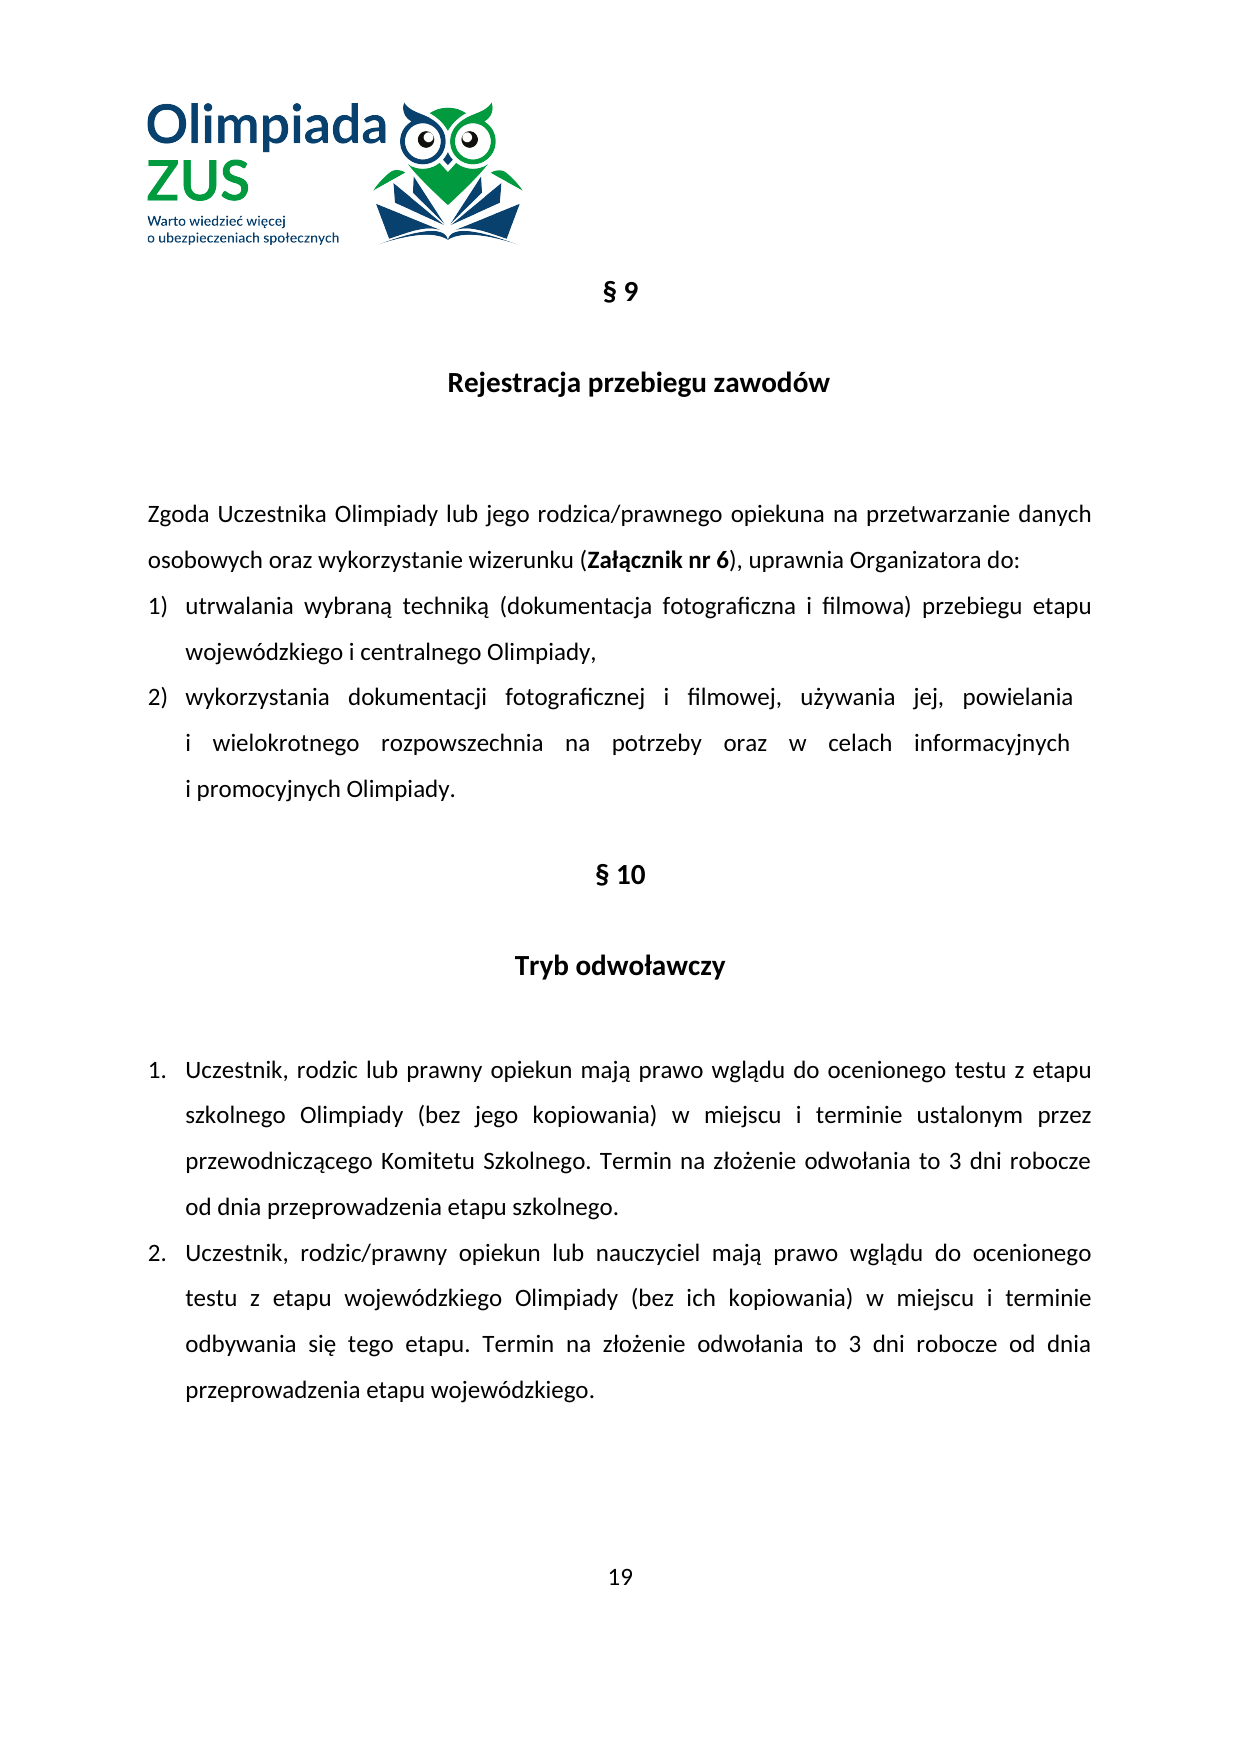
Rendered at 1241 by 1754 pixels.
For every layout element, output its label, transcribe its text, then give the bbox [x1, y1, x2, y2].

subtitle Tryb odwoławczy [148, 947, 1093, 1036]
picture [147, 102, 523, 245]
list Zgoda Uczestnika Olimpiady lub jego rodzica/prawnego opiekuna na przetwarzanie danych osobowych oraz wykorzystanie wizerunku (Załącznik nr 6), uprawnia Organizatora do: [148, 498, 1093, 575]
subtitle § 10 [148, 856, 1093, 892]
subtitle § 9 [148, 273, 1093, 309]
list utrwalania wybraną techniką (dokumentacja fotograficzna i filmowa) przebiegu etapu wojewódzkiego i centralnego Olimpiady, [148, 590, 1093, 666]
list Uczestnik, rodzic lub prawny opiekun mają prawo wglądu do ocenionego testu z etapu szkolnego Olimpiady (bez jego kopiowania) w miejscu i terminie ustalonym przez przewodniczącego Komitetu Szkolnego. Termin na złożenie odwołania to 3 dni robocze od dnia przeprowadzenia etapu szkolnego. [148, 1054, 1093, 1222]
subtitle Rejestracja przebiegu zawodów [185, 364, 1093, 400]
list wykorzystania dokumentacji fotograficznej i filmowej, używania jej, powielania i wielokrotnego rozpowszechnia na potrzeby oraz w celach informacyjnych i promocyjnych Olimpiady. [148, 681, 1093, 803]
list Uczestnik, rodzic/prawny opiekun lub nauczyciel mają prawo wglądu do ocenionego testu z etapu wojewódzkiego Olimpiady (bez ich kopiowania) w miejscu i terminie odbywania się tego etapu. Termin na złożenie odwołania to 3 dni robocze od dnia przeprowadzenia etapu wojewódzkiego. [148, 1237, 1093, 1404]
